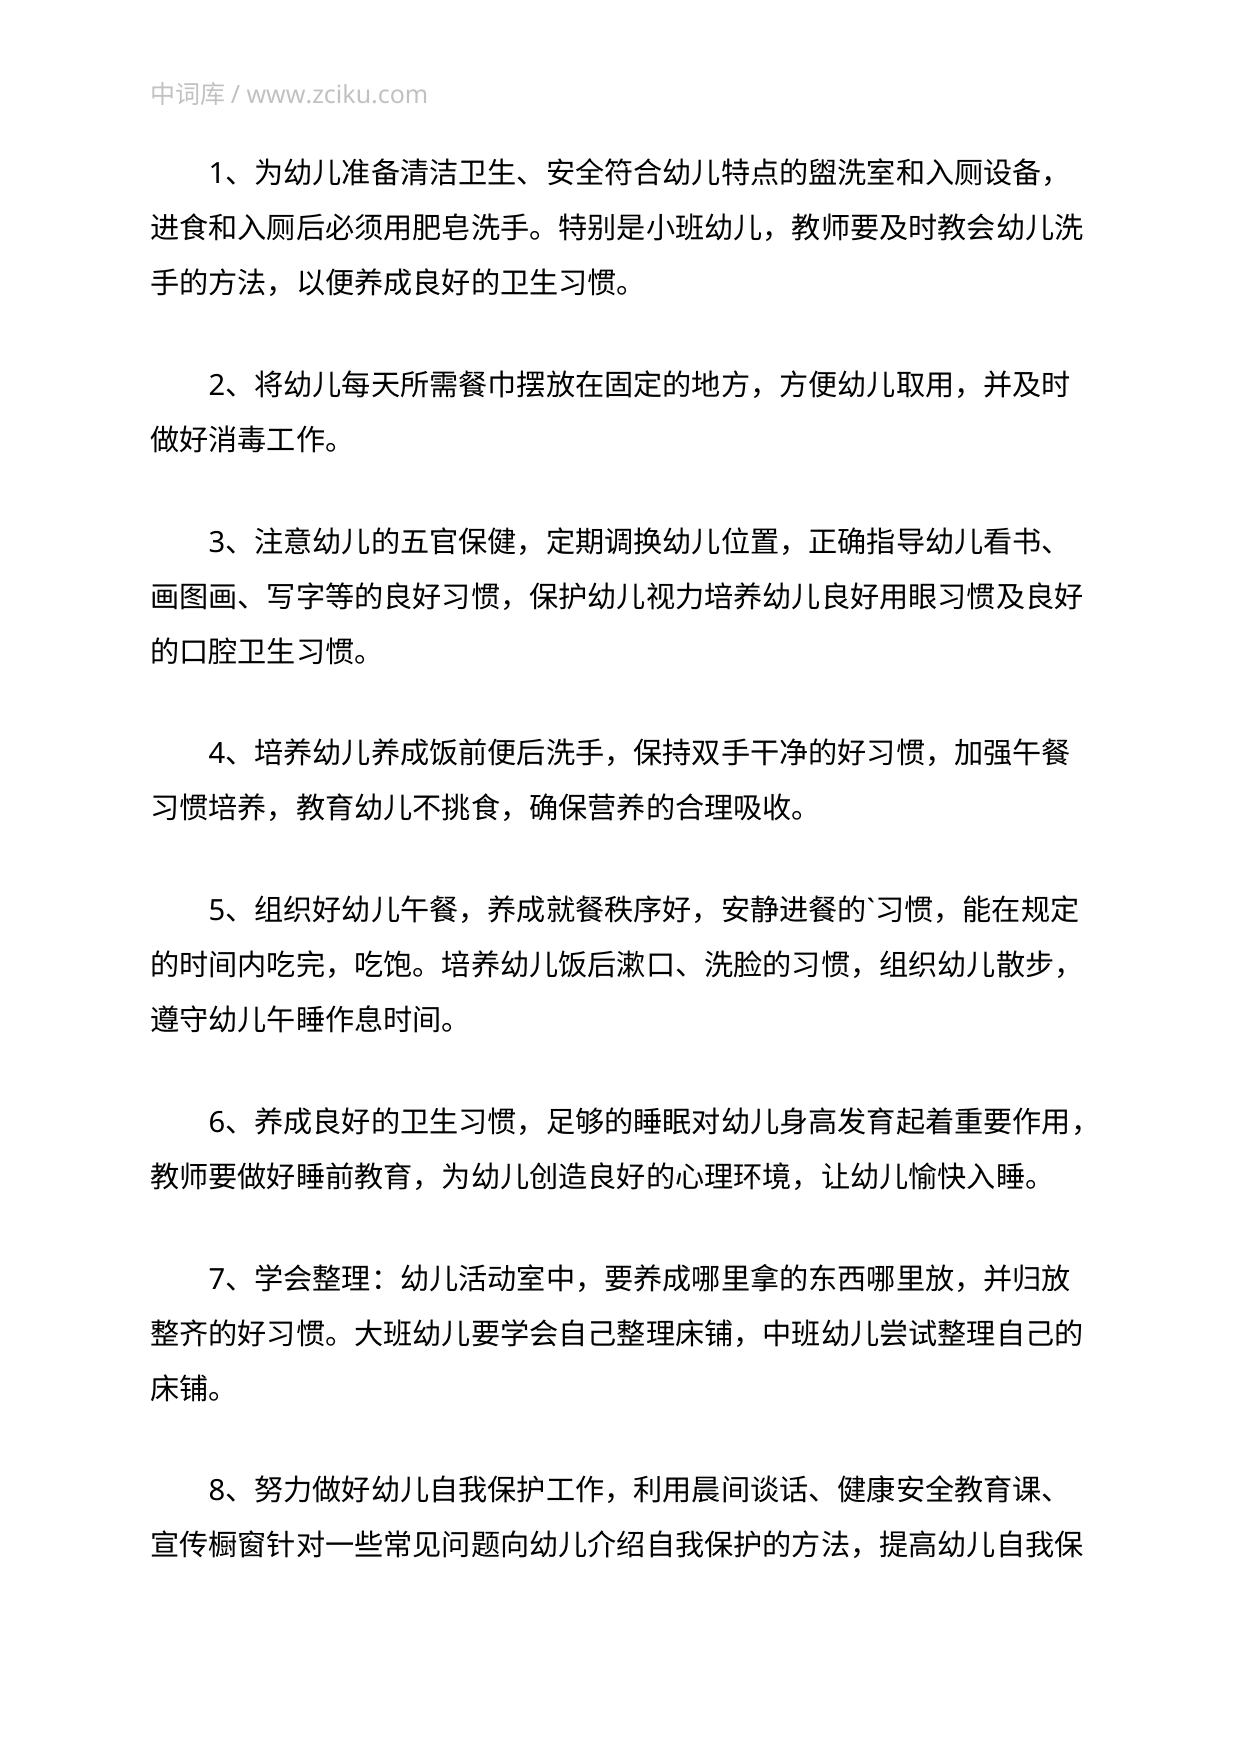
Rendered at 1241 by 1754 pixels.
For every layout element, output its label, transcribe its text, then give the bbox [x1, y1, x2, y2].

text 1、为幼儿准备清洁卫生、安全符合幼儿特点的盥洗室和入厕设备，进食和入厕后必须用肥皂洗手。特别是小班幼儿，教师要及时教会幼儿洗手的方法，以便养成良好的卫生习惯。 [150, 150, 1090, 302]
text 5、组织好幼儿午餐，养成就餐秩序好，安静进餐的`习惯，能在规定的时间内吃完，吃饱。培养幼儿饭后漱口、洗脸的习惯，组织幼儿散步，遵守幼儿午睡作息时间。 [150, 887, 1090, 1039]
text 7、学会整理：幼儿活动室中，要养成哪里拿的东西哪里放，并归放整齐的好习惯。大班幼儿要学会自己整理床铺，中班幼儿尝试整理自己的床铺。 [150, 1255, 1090, 1407]
text 2、将幼儿每天所需餐巾摆放在固定的地方，方便幼儿取用，并及时做好消毒工作。 [150, 362, 1090, 459]
text 6、养成良好的卫生习惯，足够的睡眠对幼儿身高发育起着重要作用，教师要做好睡前教育，为幼儿创造良好的心理环境，让幼儿愉快入睡。 [150, 1098, 1090, 1196]
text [150, 1467, 1090, 1564]
text 4、培养幼儿养成饭前便后洗手，保持双手干净的好习惯，加强午餐习惯培养，教育幼儿不挑食，确保营养的合理吸收。 [150, 730, 1090, 827]
text 3、注意幼儿的五官保健，定期调换幼儿位置，正确指导幼儿看书、画图画、写字等的良好习惯，保护幼儿视力培养幼儿良好用眼习惯及良好的口腔卫生习惯。 [150, 518, 1090, 671]
